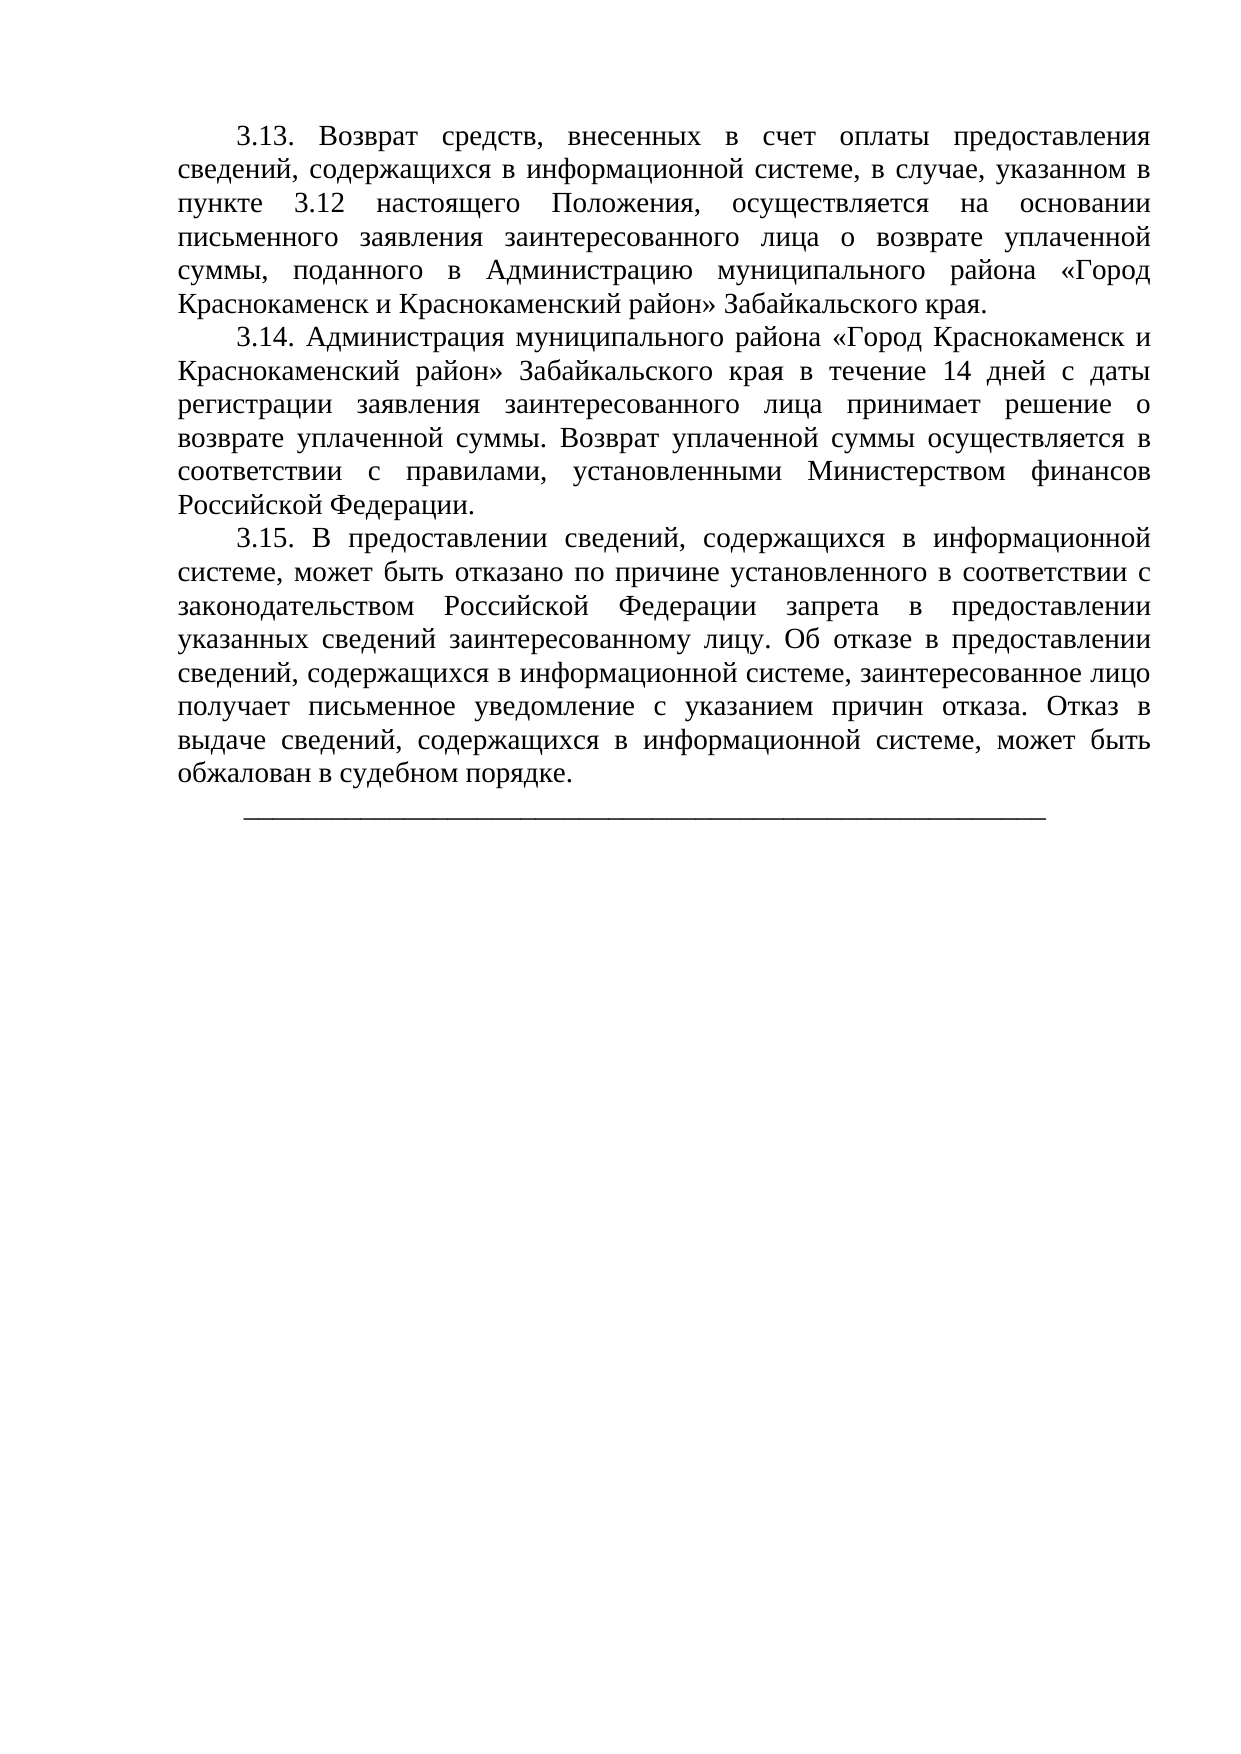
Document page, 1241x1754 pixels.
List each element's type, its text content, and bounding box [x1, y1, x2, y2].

text 3.13. Возврат средств, внесенных в счет оплаты предоставления сведений, содержащихся в информационной системе, в случае, указанном в пункте 3.12 настоящего Положения, осуществляется на основании письменного заявления заинтересованного лица о возврате уплаченной суммы, поданного в Администрацию муниципального района «Город Краснокаменск и Краснокаменский район» Забайкальского края. [177, 118, 1152, 319]
text 3.14. Администрация муниципального района «Город Краснокаменск и Краснокаменский район» Забайкальского края в течение 14 дней с даты регистрации заявления заинтересованного лица принимает решение о возврате уплаченной суммы. Возврат уплаченной суммы осуществляется в соответствии с правилами, установленными Министерством финансов Российской Федерации. [177, 319, 1152, 521]
text _______________________________________________________ [177, 789, 1152, 822]
text 3.15. В предоставлении сведений, содержащихся в информационной системе, может быть отказано по причине установленного в соответствии с законодательством Российской Федерации запрета в предоставлении указанных сведений заинтересованному лицу. Об отказе в предоставлении сведений, содержащихся в информационной системе, заинтересованное лицо получает письменное уведомление с указанием причин отказа. Отказ в выдаче сведений, содержащихся в информационной системе, может быть обжалован в судебном порядке. [177, 521, 1152, 789]
